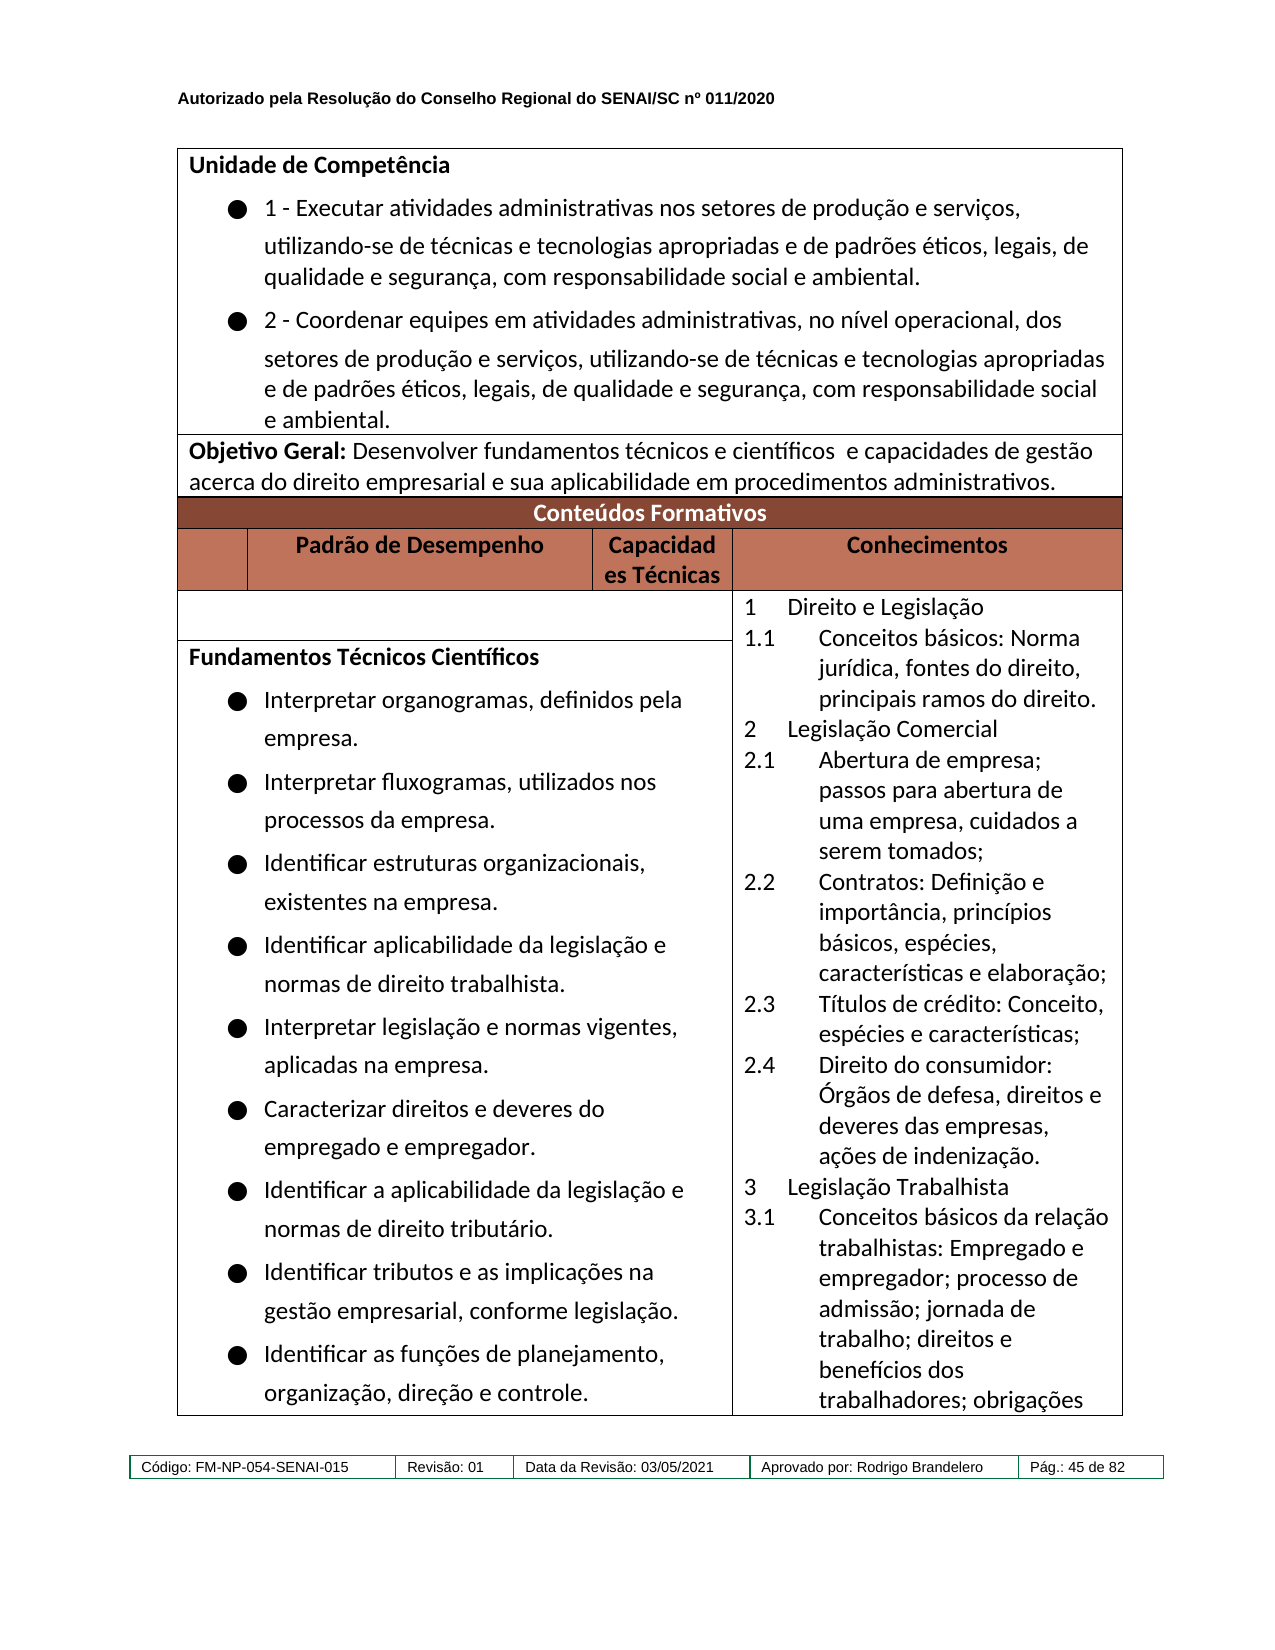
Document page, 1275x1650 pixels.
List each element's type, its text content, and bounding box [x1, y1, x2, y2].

table_cell Conhecimentos [733, 529, 1122, 590]
table_cell Capacidades Técnicas [593, 529, 732, 590]
table_cell Conteúdos Formativos [178, 498, 1122, 528]
table_cell [178, 591, 732, 640]
table_cell Objetivo Geral: Desenvolver fundamentos técnicos e científicos e capacidades de gestão acerca do direito empresarial e sua aplicabilidade em procedimentos administrativos. [178, 435, 1122, 496]
table_cell Unidade de Competência 1 - Executar atividades administrativas nos setores de produção e serviços, utilizando-se de técnicas e tecnologias apropriadas e de padrões éticos, legais, de qualidade e segurança, com responsabilidade social e ambiental. 2 - Coordenar equipes em atividades administrativas, no nível operacional, dos setores de produção e serviços, utilizando-se de técnicas e tecnologias apropriadas e de padrões éticos, legais, de qualidade e segurança, com responsabilidade social e ambiental. [178, 149, 1122, 434]
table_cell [178, 641, 732, 1415]
table_cell [178, 529, 247, 590]
table_cell Direito e Legislação Conceitos básicos: Norma jurídica, fontes do direito, principais ramos do direito. Legislação Comercial Abertura de empresa; passos para abertura de uma empresa, cuidados a serem tomados; Contratos: Definição e importância, princípios básicos, espécies, características e elaboração; Títulos de crédito: Conceito, espécies e características; Direito do consumidor: Órgãos de defesa, direitos e deveres das empresas, ações de indenização. Legislação Trabalhista Conceitos básicos da relação trabalhistas: Empregado e empregador; processo de admissão; jornada de trabalho; direitos e benefícios dos trabalhadores; obrigações trabalhistas; rescisão do contrato de trabalho. Fundamentos de Legislação Tributária. Conceito de Direito Tributário; Noção geral de tributos; Principais espécies de tributo; Elementos da obrigação tributária; Discriminação da competência tributária; Principais tipos de impostos. [733, 591, 1122, 1415]
table_cell Padrão de Desempenho [248, 529, 592, 590]
